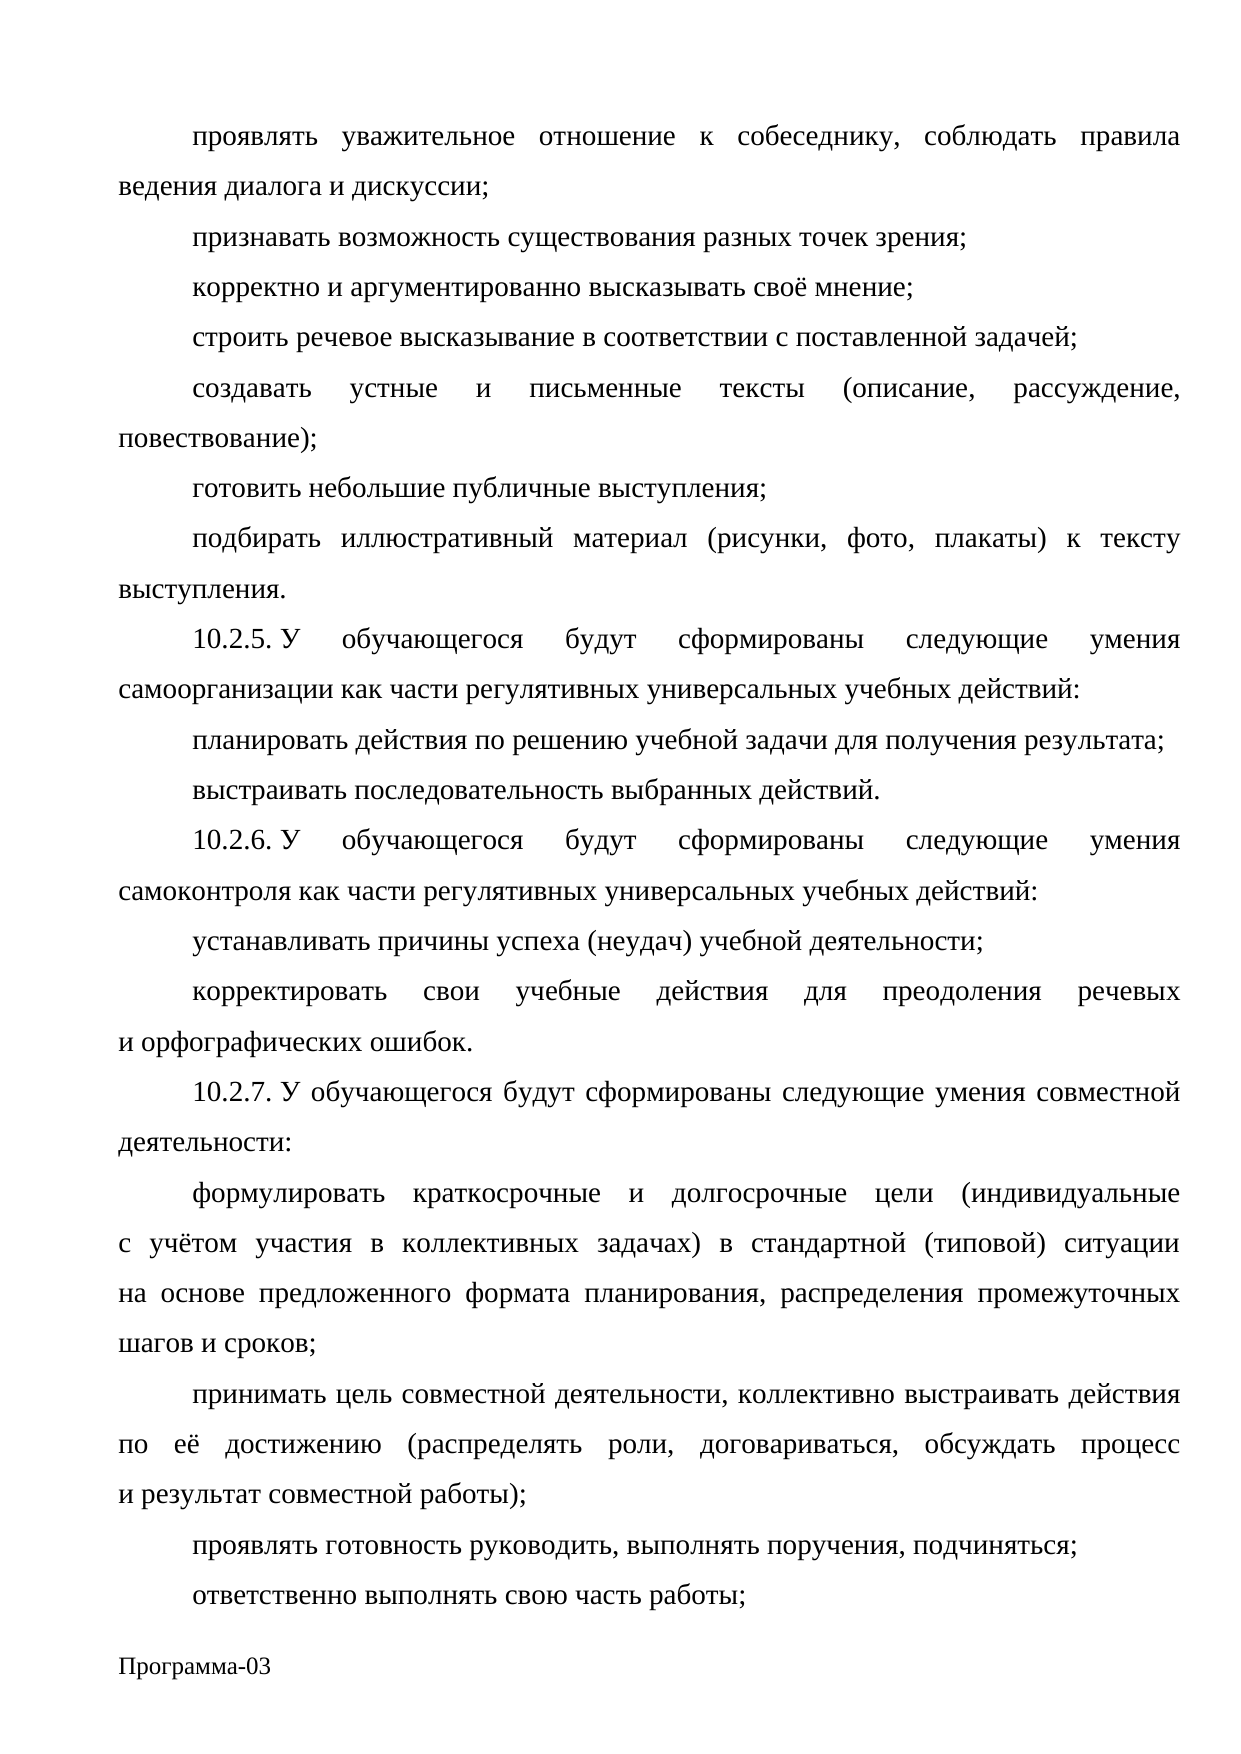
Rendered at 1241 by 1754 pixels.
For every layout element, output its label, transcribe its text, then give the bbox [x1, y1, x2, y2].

text планировать действия по решению учебной задачи для получения результата; [118, 722, 1181, 755]
text устанавливать причины успеха (неудач) учебной деятельности; [118, 923, 1181, 957]
text выстраивать последовательность выбранных действий. [118, 772, 1181, 806]
text 10.2.7. У обучающегося будут сформированы следующие умения совместной деятельности: [118, 1074, 1181, 1158]
text подбирать иллюстративный материал (рисунки, фото, плакаты) к тексту выступления. [118, 521, 1181, 604]
text корректно и аргументированно высказывать своё мнение; [118, 269, 1181, 303]
text готовить небольшие публичные выступления; [118, 470, 1181, 504]
text признавать возможность существования разных точек зрения; [118, 219, 1181, 252]
text формулировать краткосрочные и долгосрочные цели (индивидуальные с учётом участия в коллективных задачах) в стандартной (типовой) ситуации на основе предложенного формата планирования, распределения промежуточных шагов и сроков; [118, 1175, 1181, 1359]
text создавать устные и письменные тексты (описание, рассуждение, повествование); [118, 370, 1181, 453]
text строить речевое высказывание в соответствии с поставленной задачей; [118, 319, 1181, 353]
text ответственно выполнять свою часть работы; [118, 1577, 1181, 1611]
text 10.2.6. У обучающегося будут сформированы следующие умения самоконтроля как части регулятивных универсальных учебных действий: [118, 822, 1181, 906]
text корректировать свои учебные действия для преодоления речевых и орфографических ошибок. [118, 973, 1181, 1057]
text принимать цель совместной деятельности, коллективно выстраивать действия по её достижению (распределять роли, договариваться, обсуждать процесс и результат совместной работы); [118, 1376, 1181, 1510]
text проявлять готовность руководить, выполнять поручения, подчиняться; [118, 1527, 1181, 1560]
text 10.2.5. У обучающегося будут сформированы следующие умения самоорганизации как части регулятивных универсальных учебных действий: [118, 621, 1181, 705]
text проявлять уважительное отношение к собеседнику, соблюдать правила ведения диалога и дискуссии; [118, 118, 1181, 202]
